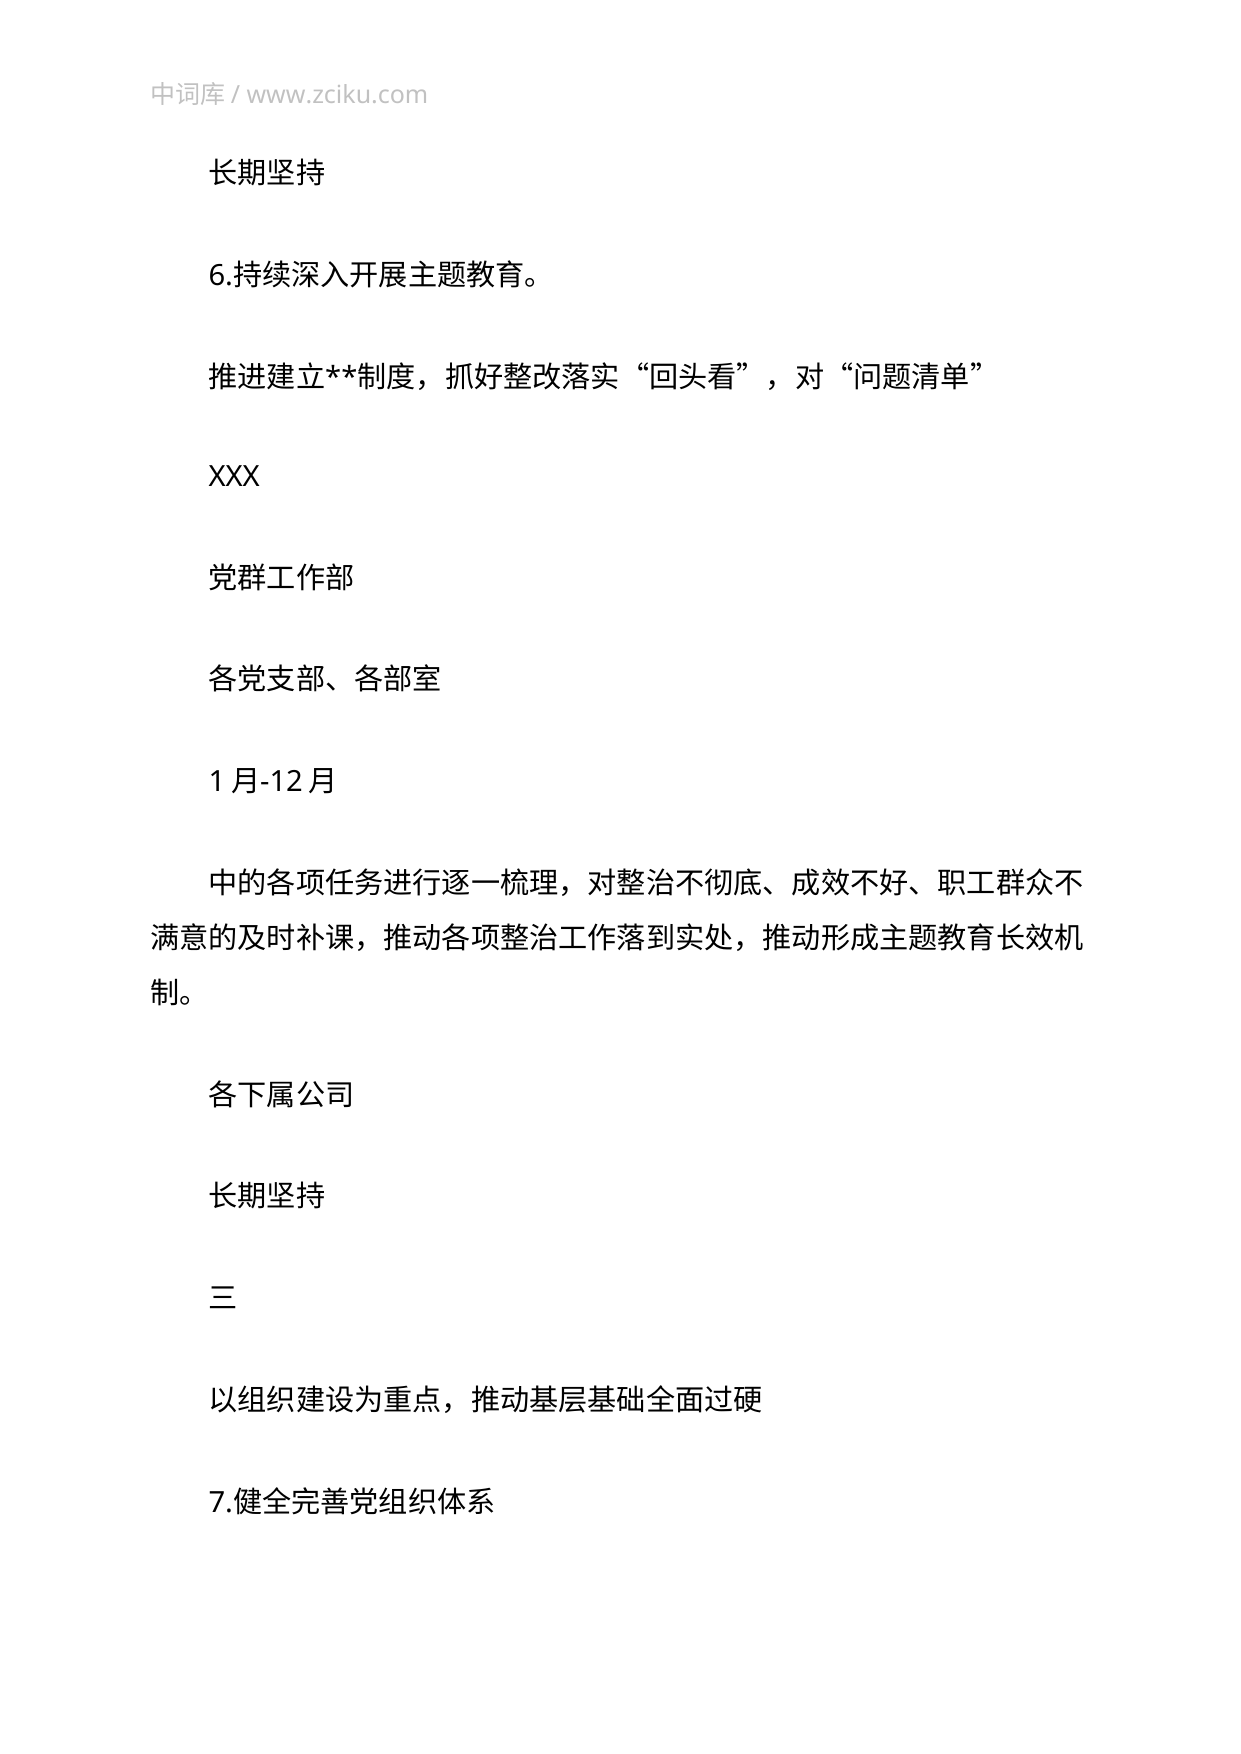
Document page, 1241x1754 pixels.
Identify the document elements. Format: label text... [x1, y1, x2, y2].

text 以组织建设为重点，推动基层基础全面过硬 [150, 1377, 1090, 1419]
text 三 [150, 1275, 1090, 1317]
text 中的各项任务进行逐一梳理，对整治不彻底、成效不好、职工群众不满意的及时补课，推动各项整治工作落到实处，推动形成主题教育长效机制。 [150, 860, 1090, 1012]
text 7.健全完善党组织体系 [150, 1478, 1090, 1521]
text 6.持续深入开展主题教育。 [150, 252, 1090, 294]
text 1月-12月 [150, 758, 1090, 800]
text 长期坚持 [150, 150, 1090, 192]
text 各党支部、各部室 [150, 656, 1090, 698]
text 各下属公司 [150, 1071, 1090, 1113]
text 推进建立**制度，抓好整改落实“回头看”，对“问题清单” [150, 354, 1090, 396]
text XXX [150, 456, 1090, 495]
text 党群工作部 [150, 554, 1090, 596]
text 长期坚持 [150, 1173, 1090, 1215]
